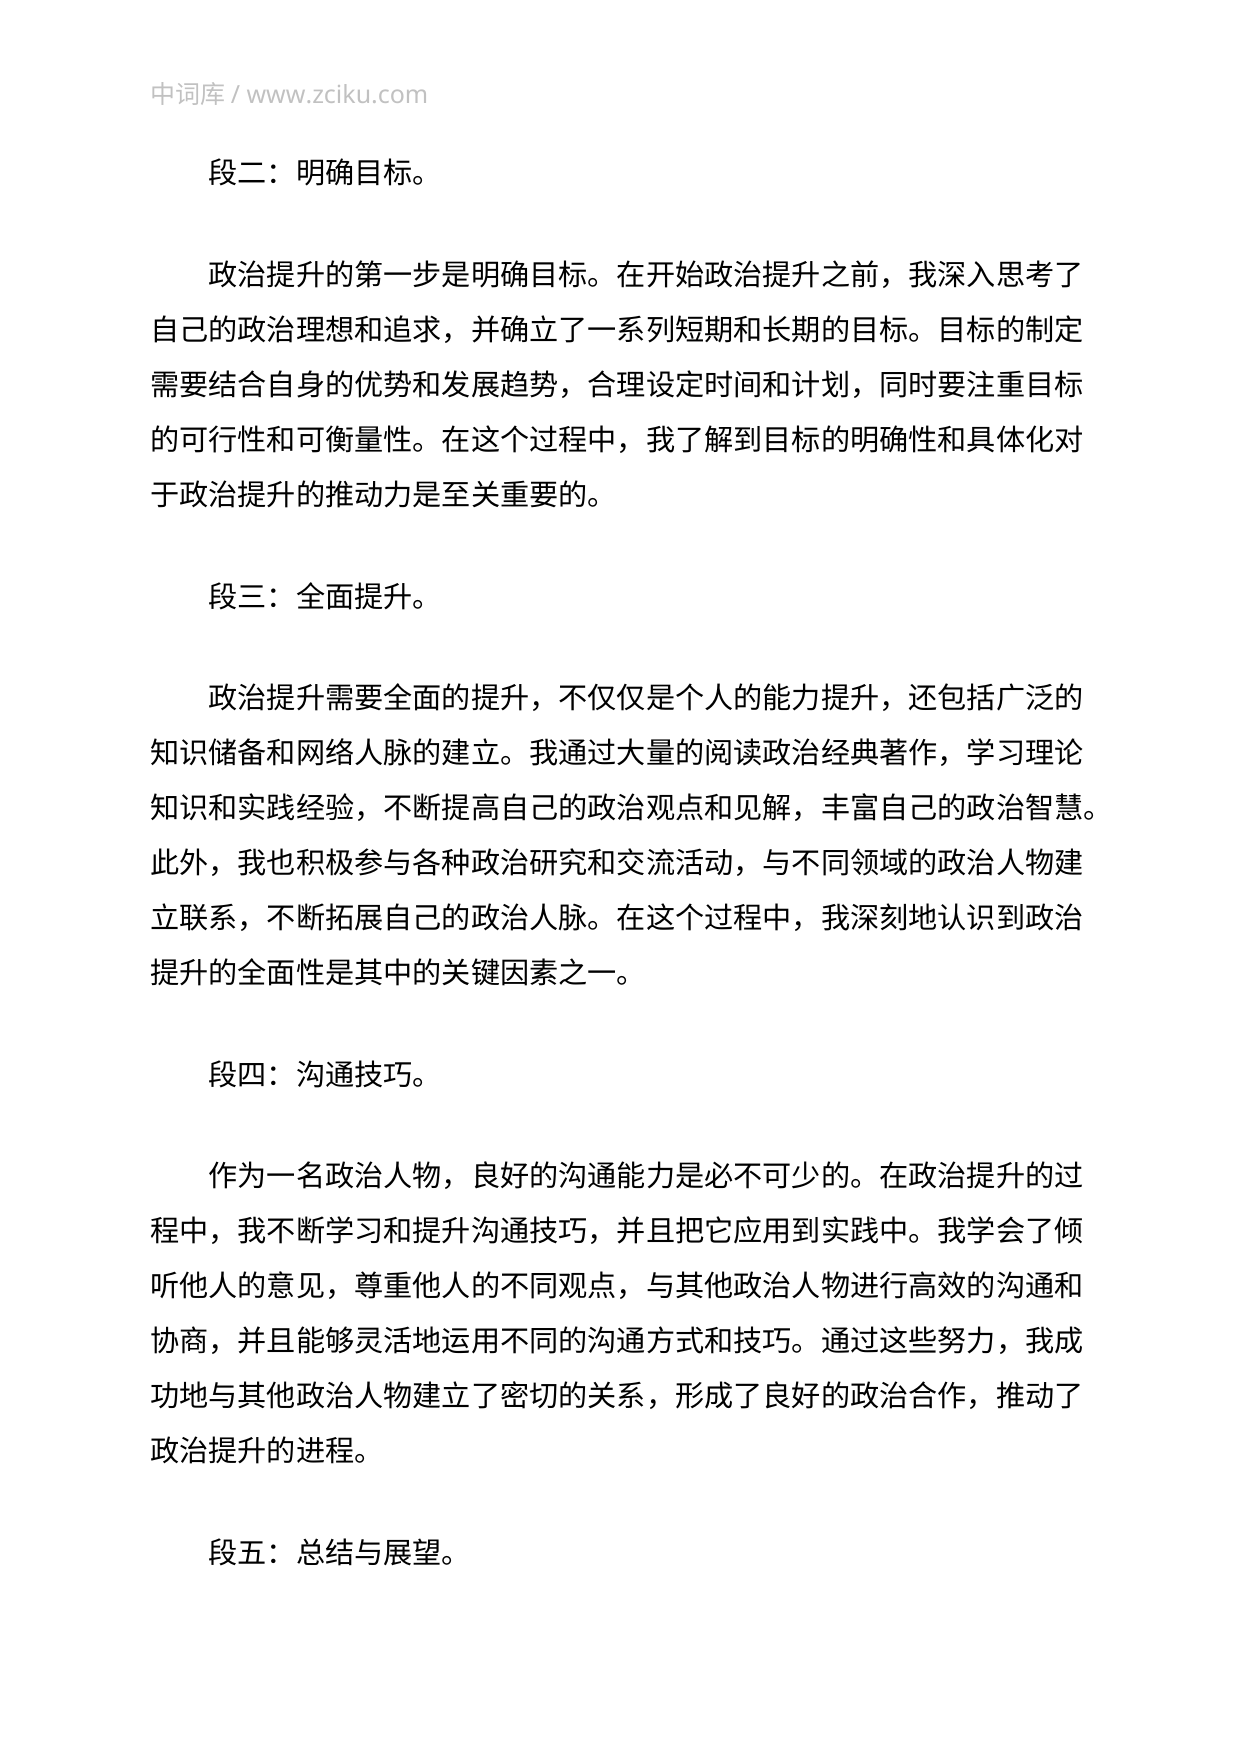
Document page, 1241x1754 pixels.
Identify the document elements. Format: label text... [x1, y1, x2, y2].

text 政治提升需要全面的提升，不仅仅是个人的能力提升，还包括广泛的知识储备和网络人脉的建立。我通过大量的阅读政治经典著作，学习理论知识和实践经验，不断提高自己的政治观点和见解，丰富自己的政治智慧。此外，我也积极参与各种政治研究和交流活动，与不同领域的政治人物建立联系，不断拓展自己的政治人脉。在这个过程中，我深刻地认识到政治提升的全面性是其中的关键因素之一。 [150, 675, 1090, 992]
text 政治提升的第一步是明确目标。在开始政治提升之前，我深入思考了自己的政治理想和追求，并确立了一系列短期和长期的目标。目标的制定需要结合自身的优势和发展趋势，合理设定时间和计划，同时要注重目标的可行性和可衡量性。在这个过程中，我了解到目标的明确性和具体化对于政治提升的推动力是至关重要的。 [150, 252, 1090, 514]
text 段五：总结与展望。 [150, 1529, 1090, 1571]
text 段三：全面提升。 [150, 573, 1090, 615]
text 段四：沟通技巧。 [150, 1051, 1090, 1093]
text 作为一名政治人物，良好的沟通能力是必不可少的。在政治提升的过程中，我不断学习和提升沟通技巧，并且把它应用到实践中。我学会了倾听他人的意见，尊重他人的不同观点，与其他政治人物进行高效的沟通和协商，并且能够灵活地运用不同的沟通方式和技巧。通过这些努力，我成功地与其他政治人物建立了密切的关系，形成了良好的政治合作，推动了政治提升的进程。 [150, 1153, 1090, 1470]
text 段二：明确目标。 [150, 150, 1090, 192]
